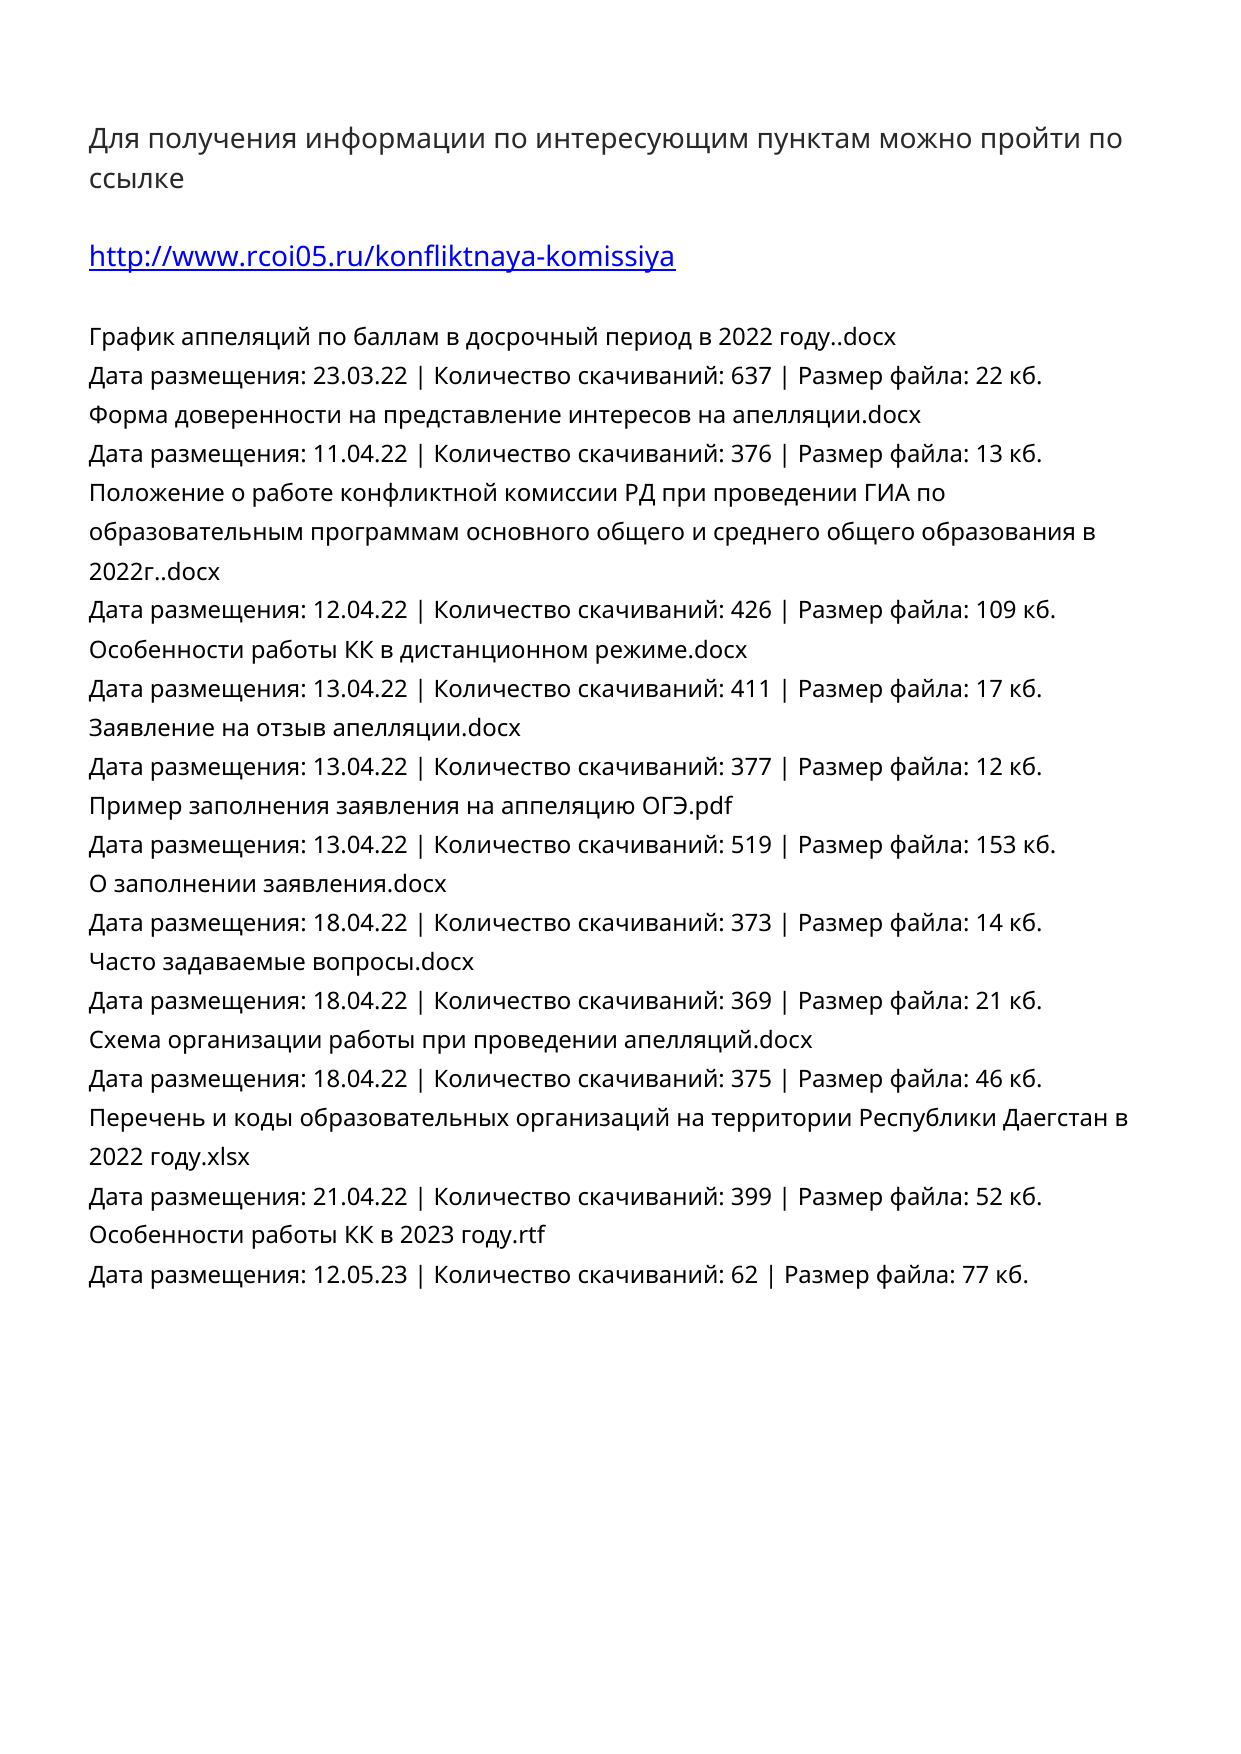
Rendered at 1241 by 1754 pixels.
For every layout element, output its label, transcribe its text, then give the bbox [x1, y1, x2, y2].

text Перечень и коды образовательных организаций на территории Республики Даегстан в 2022 году.xlsx [89, 1095, 1152, 1173]
text Заявление на отзыв апелляции.docx [89, 704, 1152, 743]
text Дата размещения: 18.04.22 | Количество скачиваний: 375 | Размер файла: 46 кб. [89, 1056, 1152, 1095]
text Особенности работы КК в 2023 году.rtf [89, 1212, 1152, 1251]
text http://www.rcoi05.ru/konfliktnaya-komissiya [89, 235, 1152, 274]
text Пример заполнения заявления на аппеляцию ОГЭ.pdf [89, 782, 1152, 821]
text Дата размещения: 18.04.22 | Количество скачиваний: 369 | Размер файла: 21 кб. [89, 977, 1152, 1017]
text Дата размещения: 12.04.22 | Количество скачиваний: 426 | Размер файла: 109 кб. [89, 587, 1152, 626]
text Дата размещения: 13.04.22 | Количество скачиваний: 377 | Размер файла: 12 кб. [89, 743, 1152, 782]
text Дата размещения: 21.04.22 | Количество скачиваний: 399 | Размер файла: 52 кб. [89, 1173, 1152, 1212]
text График аппеляций по баллам в досрочный период в 2022 году..docx [89, 313, 1152, 352]
text Форма доверенности на представление интересов на апелляции.docx [89, 392, 1152, 431]
text Дата размещения: 23.03.22 | Количество скачиваний: 637 | Размер файла: 22 кб. [89, 352, 1152, 392]
text Особенности работы КК в дистанционном режиме.docx [89, 626, 1152, 665]
text Дата размещения: 18.04.22 | Количество скачиваний: 373 | Размер файла: 14 кб. [89, 899, 1152, 938]
text Для получения информации по интересующим пунктам можно пройти по ссылке [89, 118, 1152, 196]
text Дата размещения: 13.04.22 | Количество скачиваний: 519 | Размер файла: 153 кб. [89, 821, 1152, 860]
text Дата размещения: 13.04.22 | Количество скачиваний: 411 | Размер файла: 17 кб. [89, 665, 1152, 704]
text Дата размещения: 11.04.22 | Количество скачиваний: 376 | Размер файла: 13 кб. [89, 431, 1152, 470]
text Часто задаваемые вопросы.docx [89, 938, 1152, 977]
text Схема организации работы при проведении апелляций.docx [89, 1017, 1152, 1056]
text О заполнении заявления.docx [89, 860, 1152, 899]
text Дата размещения: 12.05.23 | Количество скачиваний: 62 | Размер файла: 77 кб. [89, 1251, 1152, 1290]
text Положение о работе конфликтной комиссии РД при проведении ГИА по образовательным программам основного общего и среднего общего образования в 2022г..docx [89, 470, 1152, 587]
